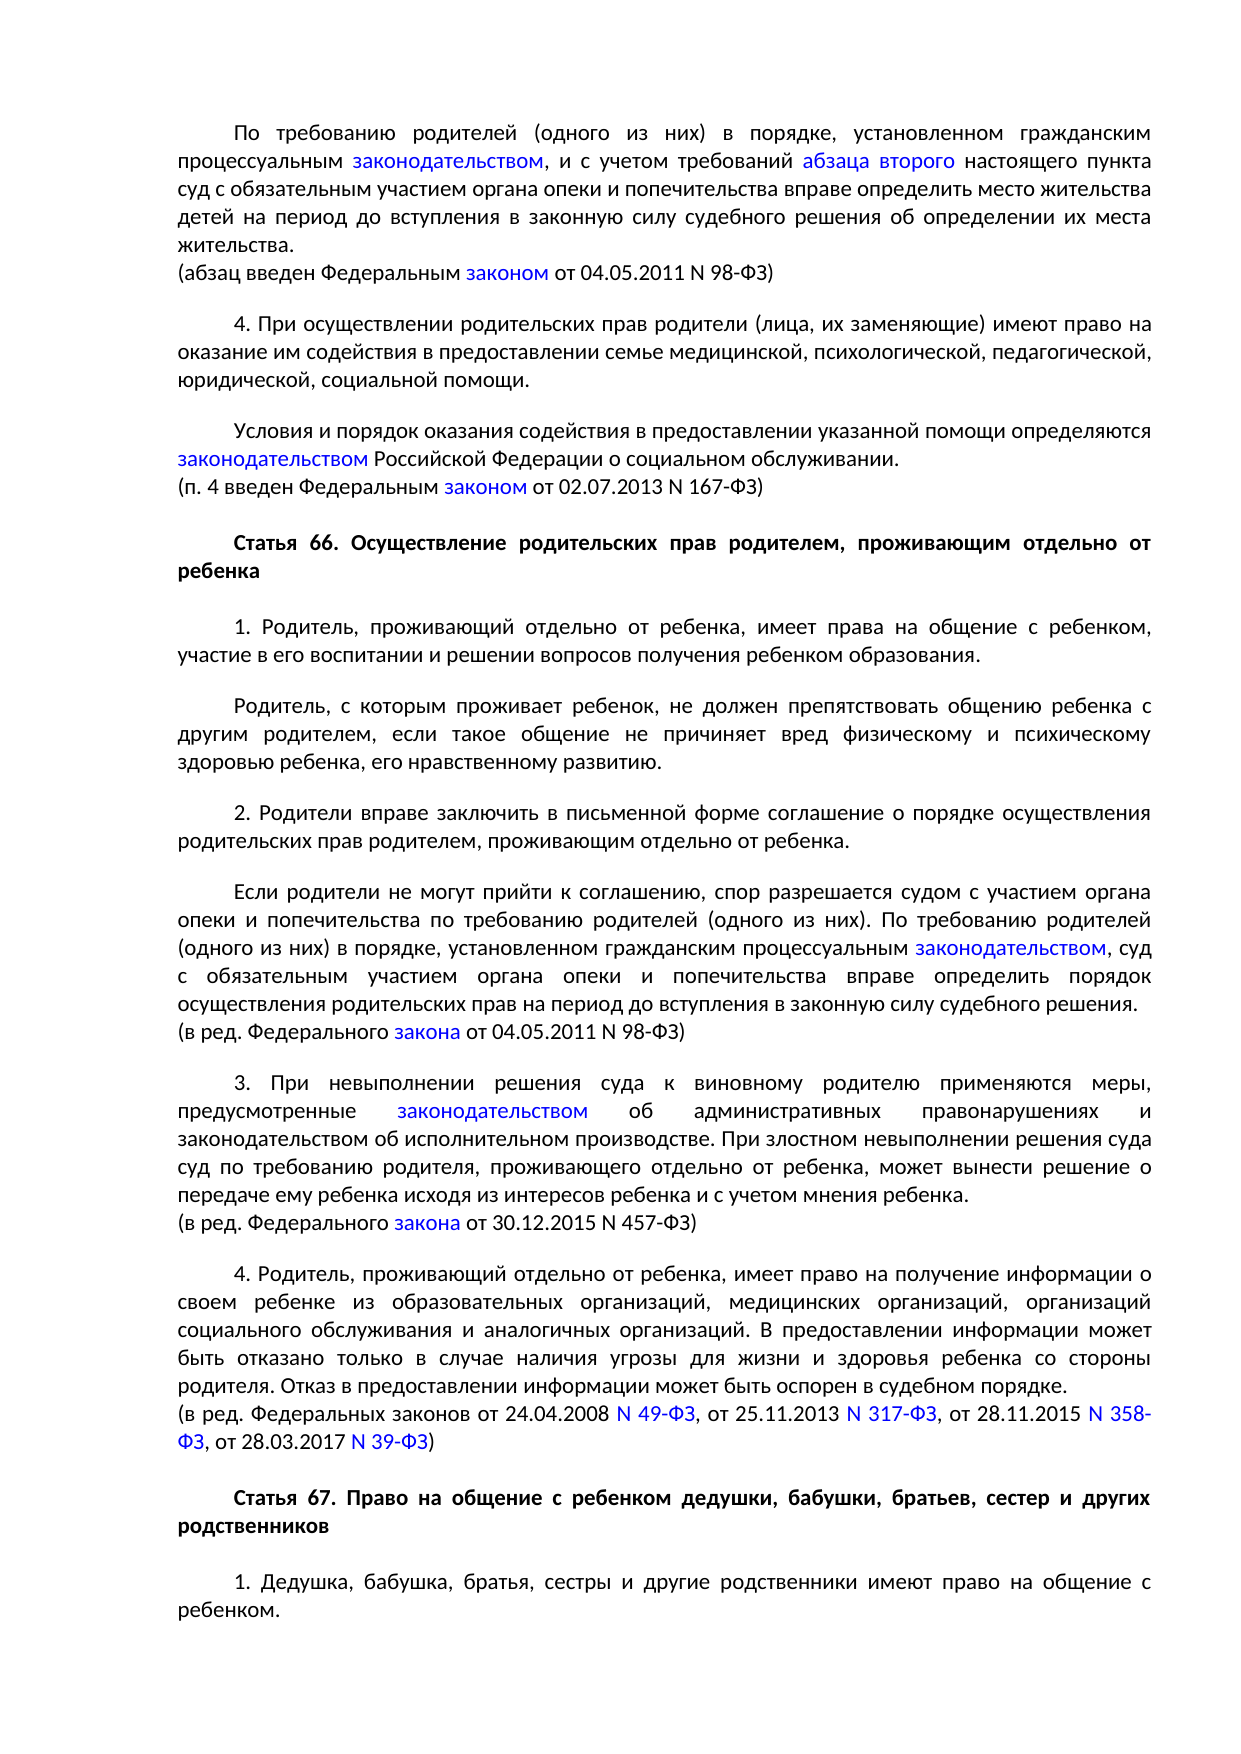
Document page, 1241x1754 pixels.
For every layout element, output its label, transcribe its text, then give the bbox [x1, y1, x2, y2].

text Условия и порядок оказания содействия в предоставлении указанной помощи определяются законодательством Российской Федерации о социальном обслуживании. [177, 416, 1152, 472]
text (в ред. Федерального закона от 04.05.2011 N 98-ФЗ) [177, 1017, 1152, 1045]
title Статья 67. Право на общение с ребенком дедушки, бабушки, братьев, сестер и других родственников [177, 1483, 1152, 1539]
text (в ред. Федеральных законов от 24.04.2008 N 49-ФЗ, от 25.11.2013 N 317-ФЗ, от 28.11.2015 N 358-ФЗ, от 28.03.2017 N 39-ФЗ) [177, 1399, 1152, 1455]
text 1. Родитель, проживающий отдельно от ребенка, имеет права на общение с ребенком, участие в его воспитании и решении вопросов получения ребенком образования. [177, 612, 1152, 668]
text 4. Родитель, проживающий отдельно от ребенка, имеет право на получение информации о своем ребенке из образовательных организаций, медицинских организаций, организаций социального обслуживания и аналогичных организаций. В предоставлении информации может быть отказано только в случае наличия угрозы для жизни и здоровья ребенка со стороны родителя. Отказ в предоставлении информации может быть оспорен в судебном порядке. [177, 1259, 1152, 1399]
text (п. 4 введен Федеральным законом от 02.07.2013 N 167-ФЗ) [177, 472, 1152, 500]
text Если родители не могут прийти к соглашению, спор разрешается судом с участием органа опеки и попечительства по требованию родителей (одного из них). По требованию родителей (одного из них) в порядке, установленном гражданским процессуальным законодательством, суд с обязательным участием органа опеки и попечительства вправе определить порядок осуществления родительских прав на период до вступления в законную силу судебного решения. [177, 877, 1152, 1017]
text 2. Родители вправе заключить в письменной форме соглашение о порядке осуществления родительских прав родителем, проживающим отдельно от ребенка. [177, 798, 1152, 854]
text Родитель, с которым проживает ребенок, не должен препятствовать общению ребенка с другим родителем, если такое общение не причиняет вред физическому и психическому здоровью ребенка, его нравственному развитию. [177, 691, 1152, 775]
text (в ред. Федерального закона от 30.12.2015 N 457-ФЗ) [177, 1208, 1152, 1236]
text 1. Дедушка, бабушка, братья, сестры и другие родственники имеют право на общение с ребенком. [177, 1567, 1152, 1623]
text 3. При невыполнении решения суда к виновному родителю применяются меры, предусмотренные законодательством об административных правонарушениях и законодательством об исполнительном производстве. При злостном невыполнении решения суда суд по требованию родителя, проживающего отдельно от ребенка, может вынести решение о передаче ему ребенка исходя из интересов ребенка и с учетом мнения ребенка. [177, 1068, 1152, 1208]
title Статья 66. Осуществление родительских прав родителем, проживающим отдельно от ребенка [177, 528, 1152, 584]
text По требованию родителей (одного из них) в порядке, установленном гражданским процессуальным законодательством, и с учетом требований абзаца второго настоящего пункта суд с обязательным участием органа опеки и попечительства вправе определить место жительства детей на период до вступления в законную силу судебного решения об определении их места жительства. [177, 118, 1152, 258]
text 4. При осуществлении родительских прав родители (лица, их заменяющие) имеют право на оказание им содействия в предоставлении семье медицинской, психологической, педагогической, юридической, социальной помощи. [177, 309, 1152, 393]
text (абзац введен Федеральным законом от 04.05.2011 N 98-ФЗ) [177, 258, 1152, 286]
